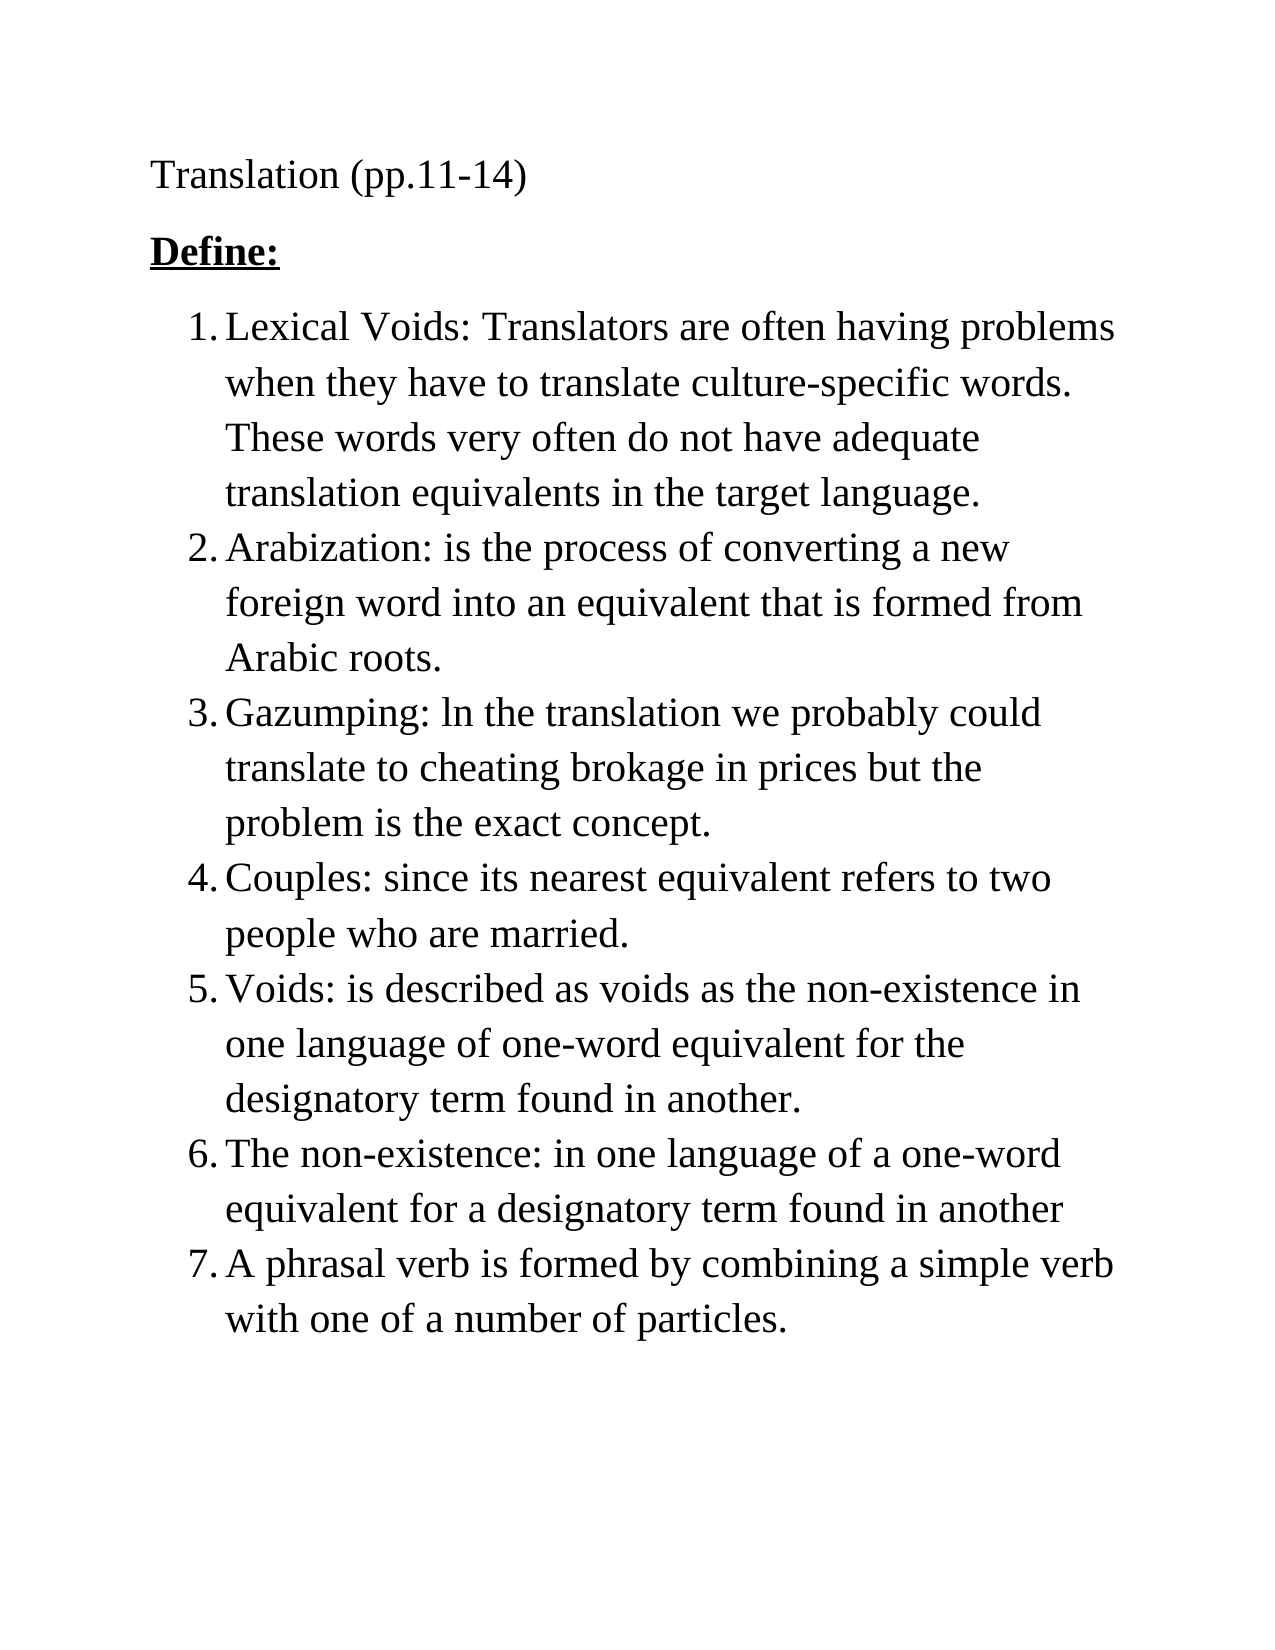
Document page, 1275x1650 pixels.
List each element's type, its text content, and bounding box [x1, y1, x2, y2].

text Define: [150, 226, 1125, 274]
list Arabization: is the process of converting a new foreign word into an equivalent that is formed from Arabic roots. [187, 522, 1125, 680]
list Voids: is described as voids as the non-existence in one language of one-word equivalent for the designatory term found in another. [187, 963, 1125, 1121]
list Couples: since its nearest equivalent refers to two people who are married. [187, 853, 1125, 956]
list Lexical Voids: Translators are often having problems when they have to translate culture-specific words. These words very often do not have adequate translation equivalents in the target language. [187, 302, 1125, 515]
list A phrasal verb is formed by combining a simple verb with one of a number of particles. [187, 1239, 1125, 1342]
text Translation (pp.11-14) [150, 150, 1125, 198]
list The non-existence: in one language of a one-word equivalent for a designatory term found in another [187, 1128, 1125, 1231]
list Gazumping: ln the translation we probably could translate to cheating brokage in prices but the problem is the exact concept. [187, 688, 1125, 846]
